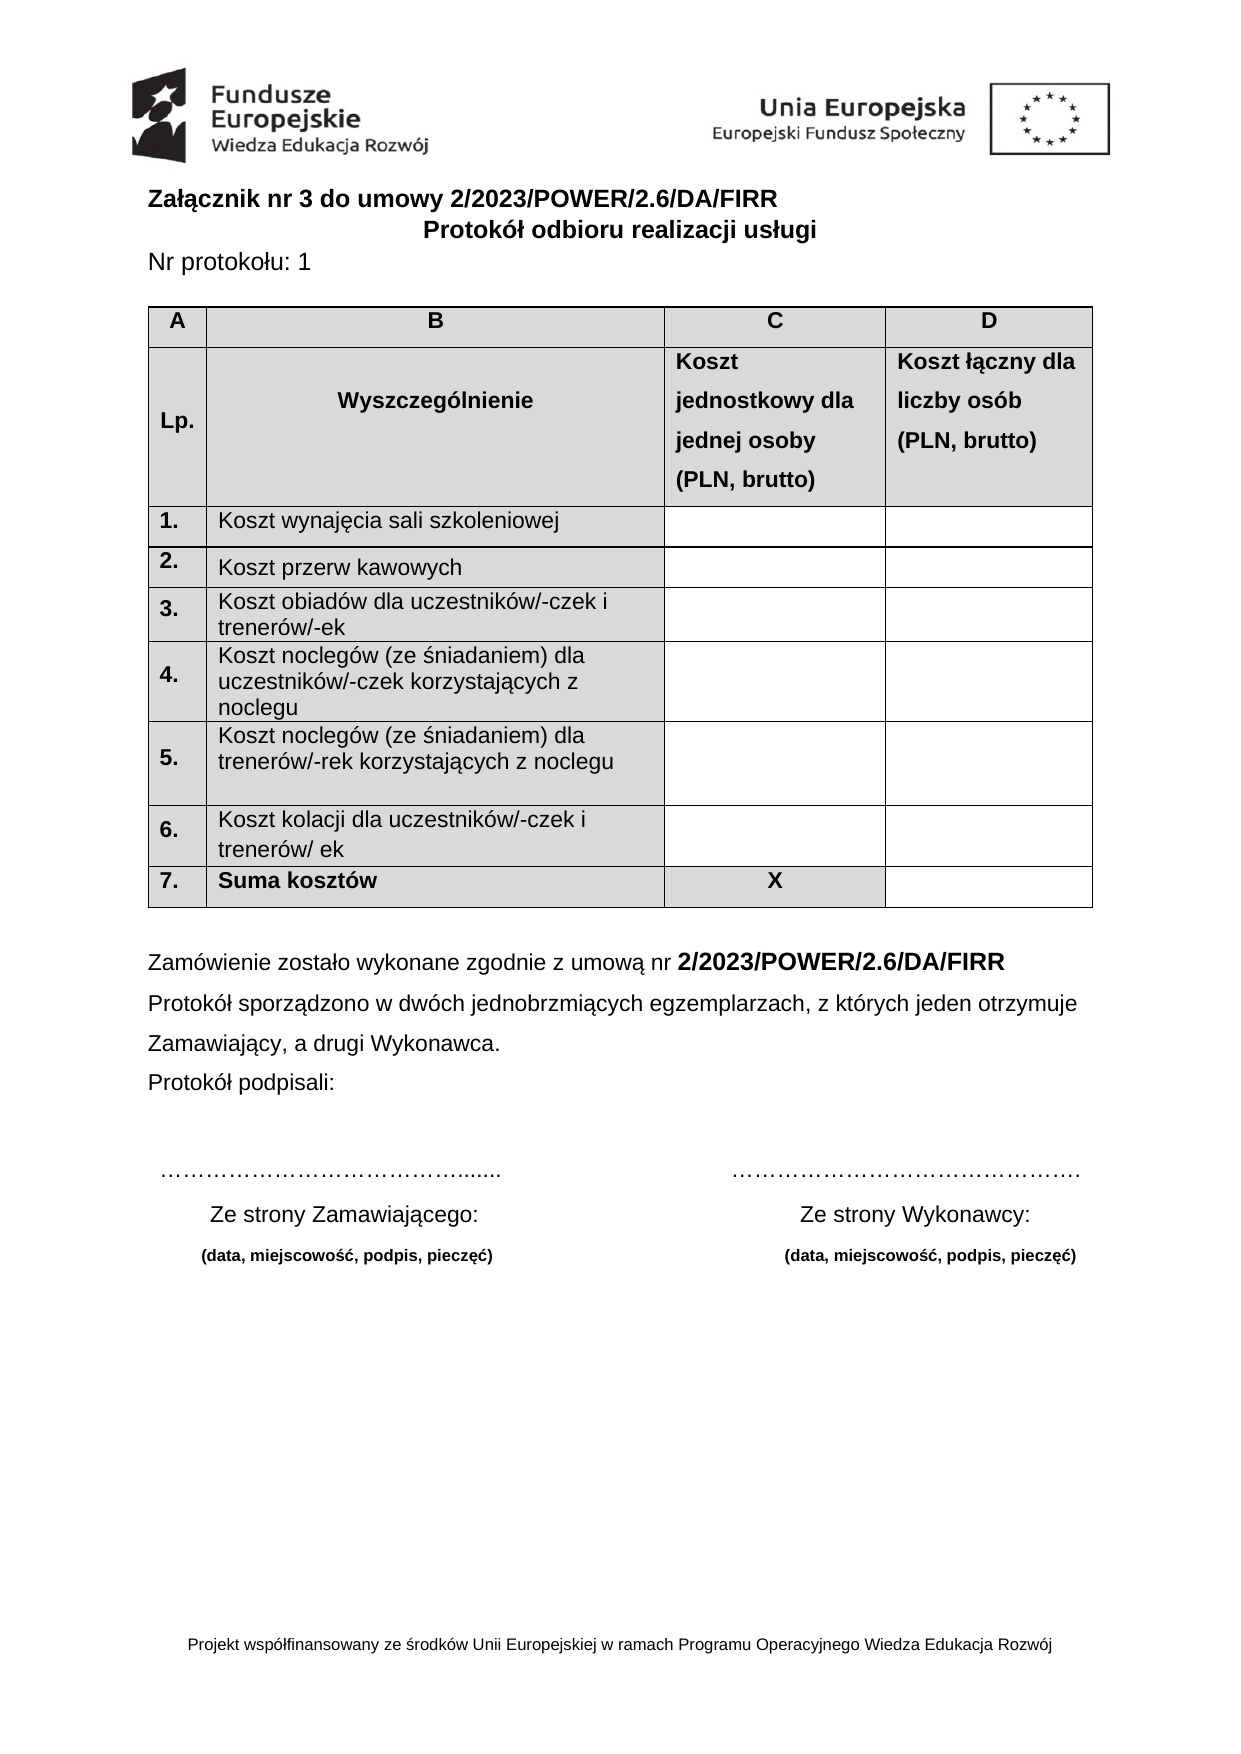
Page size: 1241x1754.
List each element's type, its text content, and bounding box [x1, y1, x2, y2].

table_cell [886, 548, 1092, 587]
table_header B [207, 308, 664, 347]
table_cell X [665, 867, 885, 907]
table_cell [665, 642, 885, 721]
table_cell Lp. [149, 348, 206, 506]
table_cell Koszt łączny dla liczby osób (PLN, brutto) [886, 348, 1092, 506]
table_cell Wyszczególnienie [207, 348, 664, 506]
table_cell [886, 867, 1092, 907]
table_cell Koszt noclegów (ze śniadaniem) dla trenerów/-rek korzystających z noclegu [207, 722, 664, 805]
table_cell [665, 722, 885, 805]
text Zamówienie zostało wykonane zgodnie z umową nr 2/2023/POWER/2.6/DA/FIRR [148, 947, 1093, 976]
text Nr protokołu: 1 [148, 247, 1093, 275]
table_header A [149, 308, 206, 347]
table_cell [886, 588, 1092, 641]
table_cell 1. [149, 507, 206, 546]
table_cell [665, 588, 885, 641]
text Ze strony Zamawiającego: Ze strony Wykonawcy: [148, 1201, 1093, 1227]
text …………………………………....... ………………………………………. [148, 1156, 1093, 1182]
table_cell 6. [149, 806, 206, 866]
text Załącznik nr 3 do umowy 2/2023/POWER/2.6/DA/FIRR [148, 184, 1093, 213]
text Protokół podpisali: [148, 1069, 1093, 1096]
picture [105, 43, 1142, 185]
table_cell [665, 548, 885, 587]
table_cell Koszt obiadów dla uczestników/-czek i trenerów/-ek [207, 588, 664, 641]
table_cell [886, 642, 1092, 721]
table_cell [886, 722, 1092, 805]
table_cell [665, 806, 885, 866]
table_cell [665, 507, 885, 546]
table_cell 3. [149, 588, 206, 641]
text (data, miejscowość, podpis, pieczęć) (data, miejscowość, podpis, pieczęć) [185, 1246, 1093, 1265]
table_cell [886, 507, 1092, 546]
text Protokół sporządzono w dwóch jednobrzmiących egzemplarzach, z których jeden otrzymuje Zamawiający, a drugi Wykonawca. [148, 990, 1093, 1056]
table_cell Koszt kolacji dla uczestników/-czek i trenerów/ ek [207, 806, 664, 866]
table_cell Koszt wynajęcia sali szkoleniowej [207, 507, 664, 546]
table_cell [886, 806, 1092, 866]
text Protokół odbioru realizacji usługi [148, 216, 1093, 244]
table_cell 7. [149, 867, 206, 907]
table_cell 2. [149, 548, 206, 587]
table_cell Koszt przerw kawowych [207, 548, 664, 587]
table_cell 4. [149, 642, 206, 721]
table_cell Koszt jednostkowy dla jednej osoby (PLN, brutto) [665, 348, 885, 506]
table_cell 5. [149, 722, 206, 805]
table_cell Suma kosztów [207, 867, 664, 907]
table_header C [665, 308, 885, 347]
table_header D [886, 308, 1092, 347]
table_cell Koszt noclegów (ze śniadaniem) dla uczestników/-czek korzystających z noclegu [207, 642, 664, 721]
